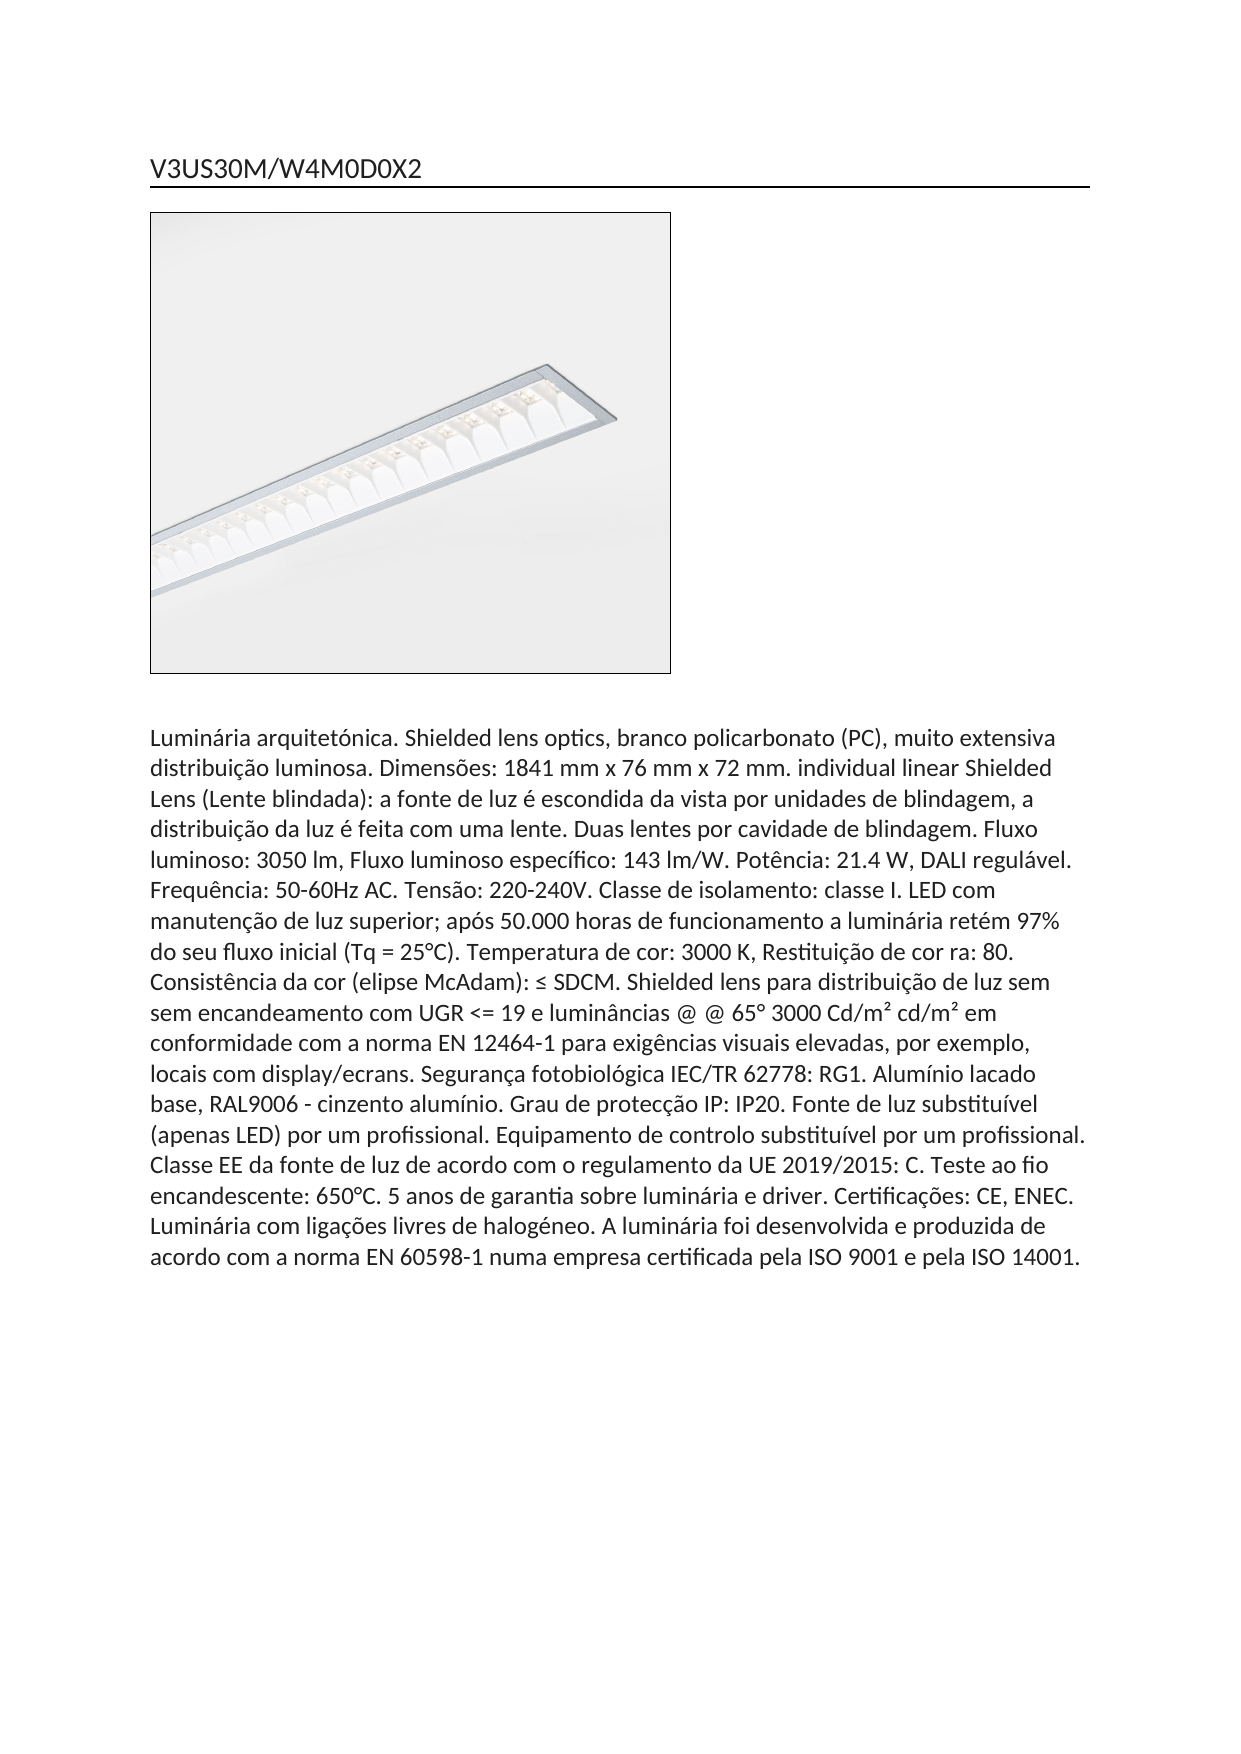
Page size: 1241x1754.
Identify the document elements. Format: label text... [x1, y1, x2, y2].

text Luminária arquitetónica. Shielded lens optics, branco policarbonato (PC), muito extensiva distribuição luminosa. Dimensões: 1841 mm x 76 mm x 72 mm. individual linear Shielded Lens (Lente blindada): a fonte de luz é escondida da vista por unidades de blindagem, a distribuição da luz é feita com uma lente. Duas lentes por cavidade de blindagem. Fluxo luminoso: 3050 lm, Fluxo luminoso específico: 143 lm/W. Potência: 21.4 W, DALI regulável. Frequência: 50-60Hz AC. Tensão: 220-240V. Classe de isolamento: classe I. LED com manutenção de luz superior; após 50.000 horas de funcionamento a luminária retém 97% do seu fluxo inicial (Tq = 25°C). Temperatura de cor: 3000 K, Restituição de cor ra: 80. Consistência da cor (elipse McAdam): ≤ SDCM. Shielded lens para distribuição de luz sem sem encandeamento com UGR <= 19 e luminâncias @ @ 65° 3000 Cd/m² cd/m² em conformidade com a norma EN 12464-1 para exigências visuais elevadas, por exemplo, locais com display/ecrans. Segurança fotobiológica IEC/TR 62778: RG1. Alumínio lacado base, RAL9006 - cinzento alumínio. Grau de protecção IP: IP20. Fonte de luz substituível (apenas LED) por um profissional. Equipamento de controlo substituível por um profissional. Classe EE da fonte de luz de acordo com o regulamento da UE 2019/2015: C. Teste ao fio encandescente: 650°C. 5 anos de garantia sobre luminária e driver. Certificações: CE, ENEC. Luminária com ligações livres de halogéneo. A luminária foi desenvolvida e produzida de acordo com a norma EN 60598-1 numa empresa certificada pela ISO 9001 e pela ISO 14001. [150, 722, 1090, 1271]
picture [151, 213, 670, 673]
text V3US30M/W4M0D0X2 [150, 150, 1090, 186]
